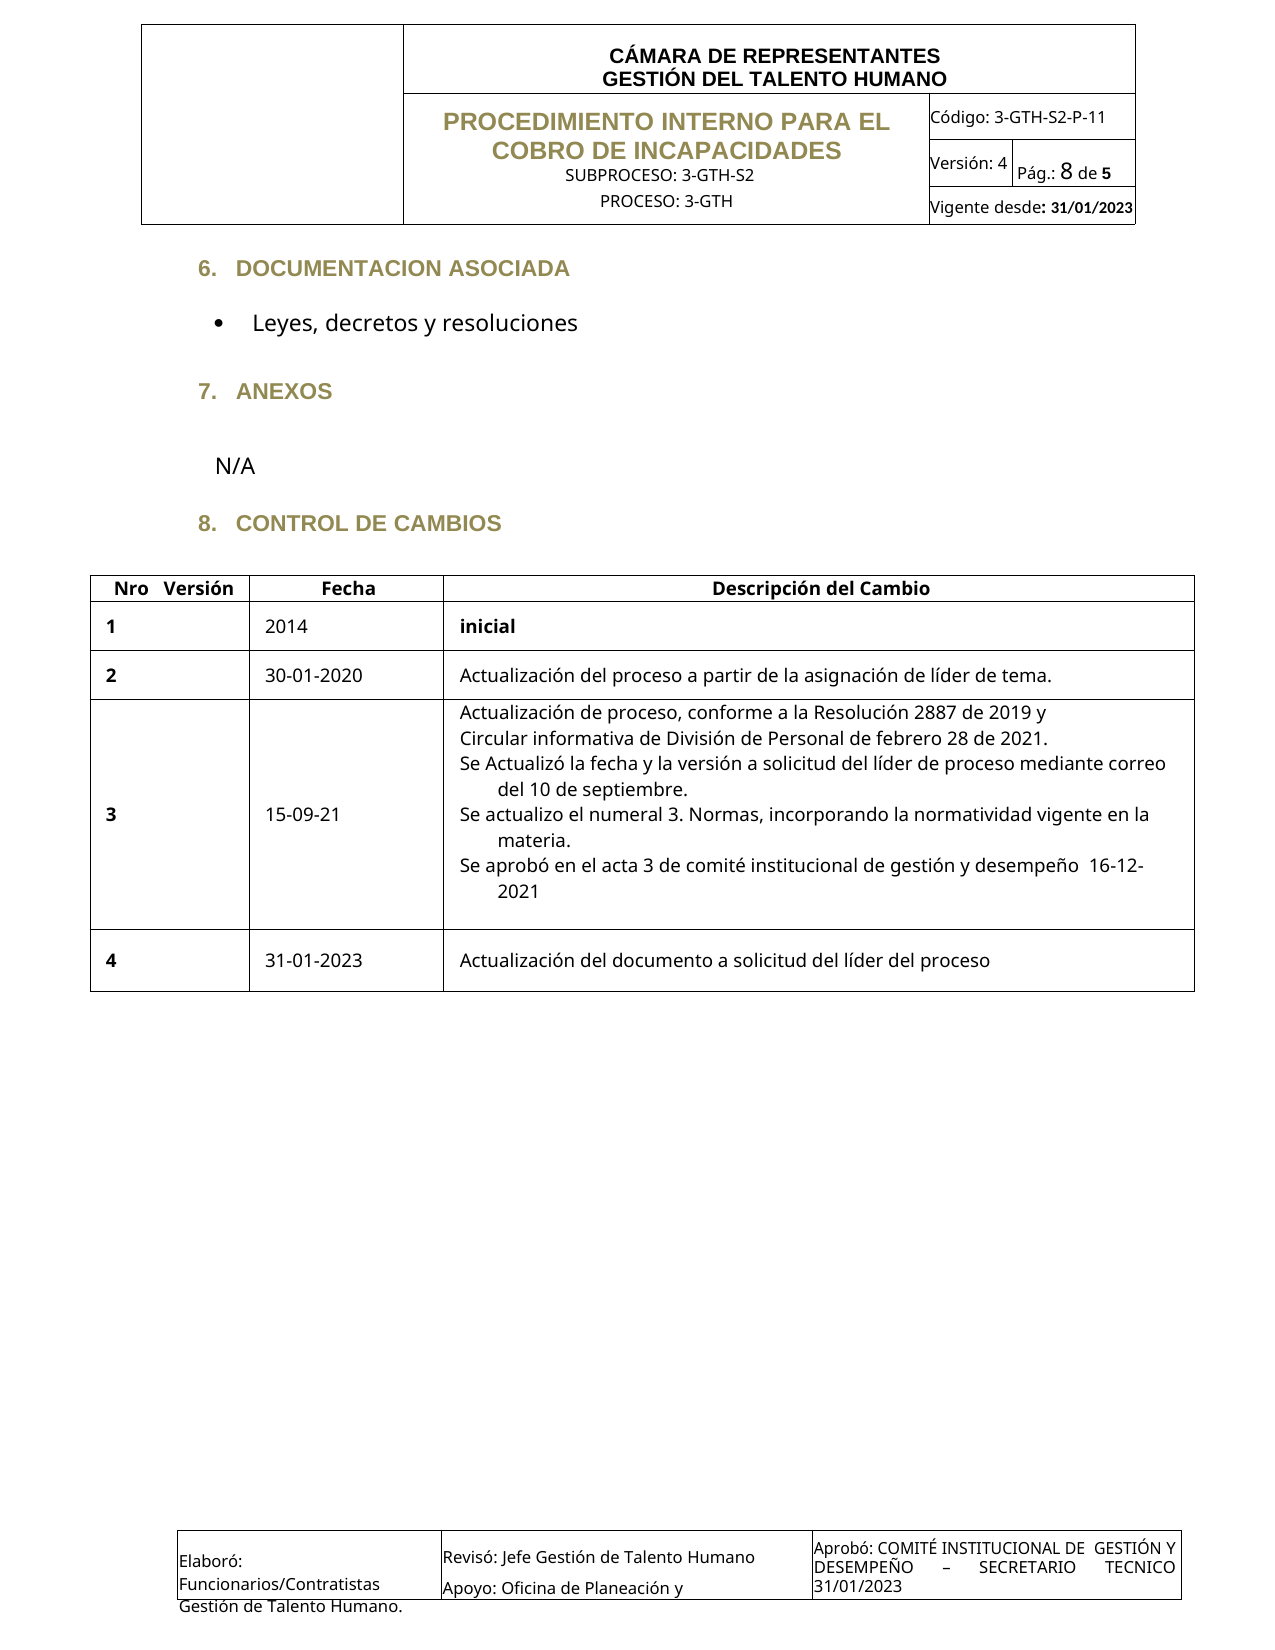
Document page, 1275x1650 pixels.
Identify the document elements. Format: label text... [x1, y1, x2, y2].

table_cell Actualización de proceso, conforme a la Resolución 2887 de 2019 y Circular informativa de División de Personal de febrero 28 de 2021. Se Actualizó la fecha y la versión a solicitud del líder de proceso mediante correo del 10 de septiembre. Se actualizo el numeral 3. Normas, incorporando la normatividad vigente en la materia. Se aprobó en el acta 3 de comité institucional de gestión y desempeño 16-12-2021 [444, 700, 1194, 929]
list Leyes, decretos y resoluciones [214, 307, 1194, 338]
table_cell 4 [91, 930, 249, 991]
table_header Nro Versión [91, 576, 249, 601]
table_header Descripción del Cambio [444, 576, 1194, 601]
table_cell Actualización del documento a solicitud del líder del proceso [444, 930, 1194, 991]
subtitle ANEXOS [198, 378, 1194, 404]
table_cell inicial [444, 602, 1194, 650]
table_cell 1 [91, 602, 249, 650]
text N/A [214, 449, 1194, 481]
table_header Fecha [250, 576, 443, 601]
table_cell 31-01-2023 [250, 930, 443, 991]
subtitle DOCUMENTACION ASOCIADA [198, 255, 1194, 282]
table_cell 15-09-21 [250, 700, 443, 929]
table_cell Actualización del proceso a partir de la asignación de líder de tema. [444, 651, 1194, 699]
table_cell 3 [91, 700, 249, 929]
table_cell 2 [91, 651, 249, 699]
table_cell 30-01-2020 [250, 651, 443, 699]
subtitle CONTROL DE CAMBIOS [198, 510, 1194, 536]
table_cell 2014 [250, 602, 443, 650]
